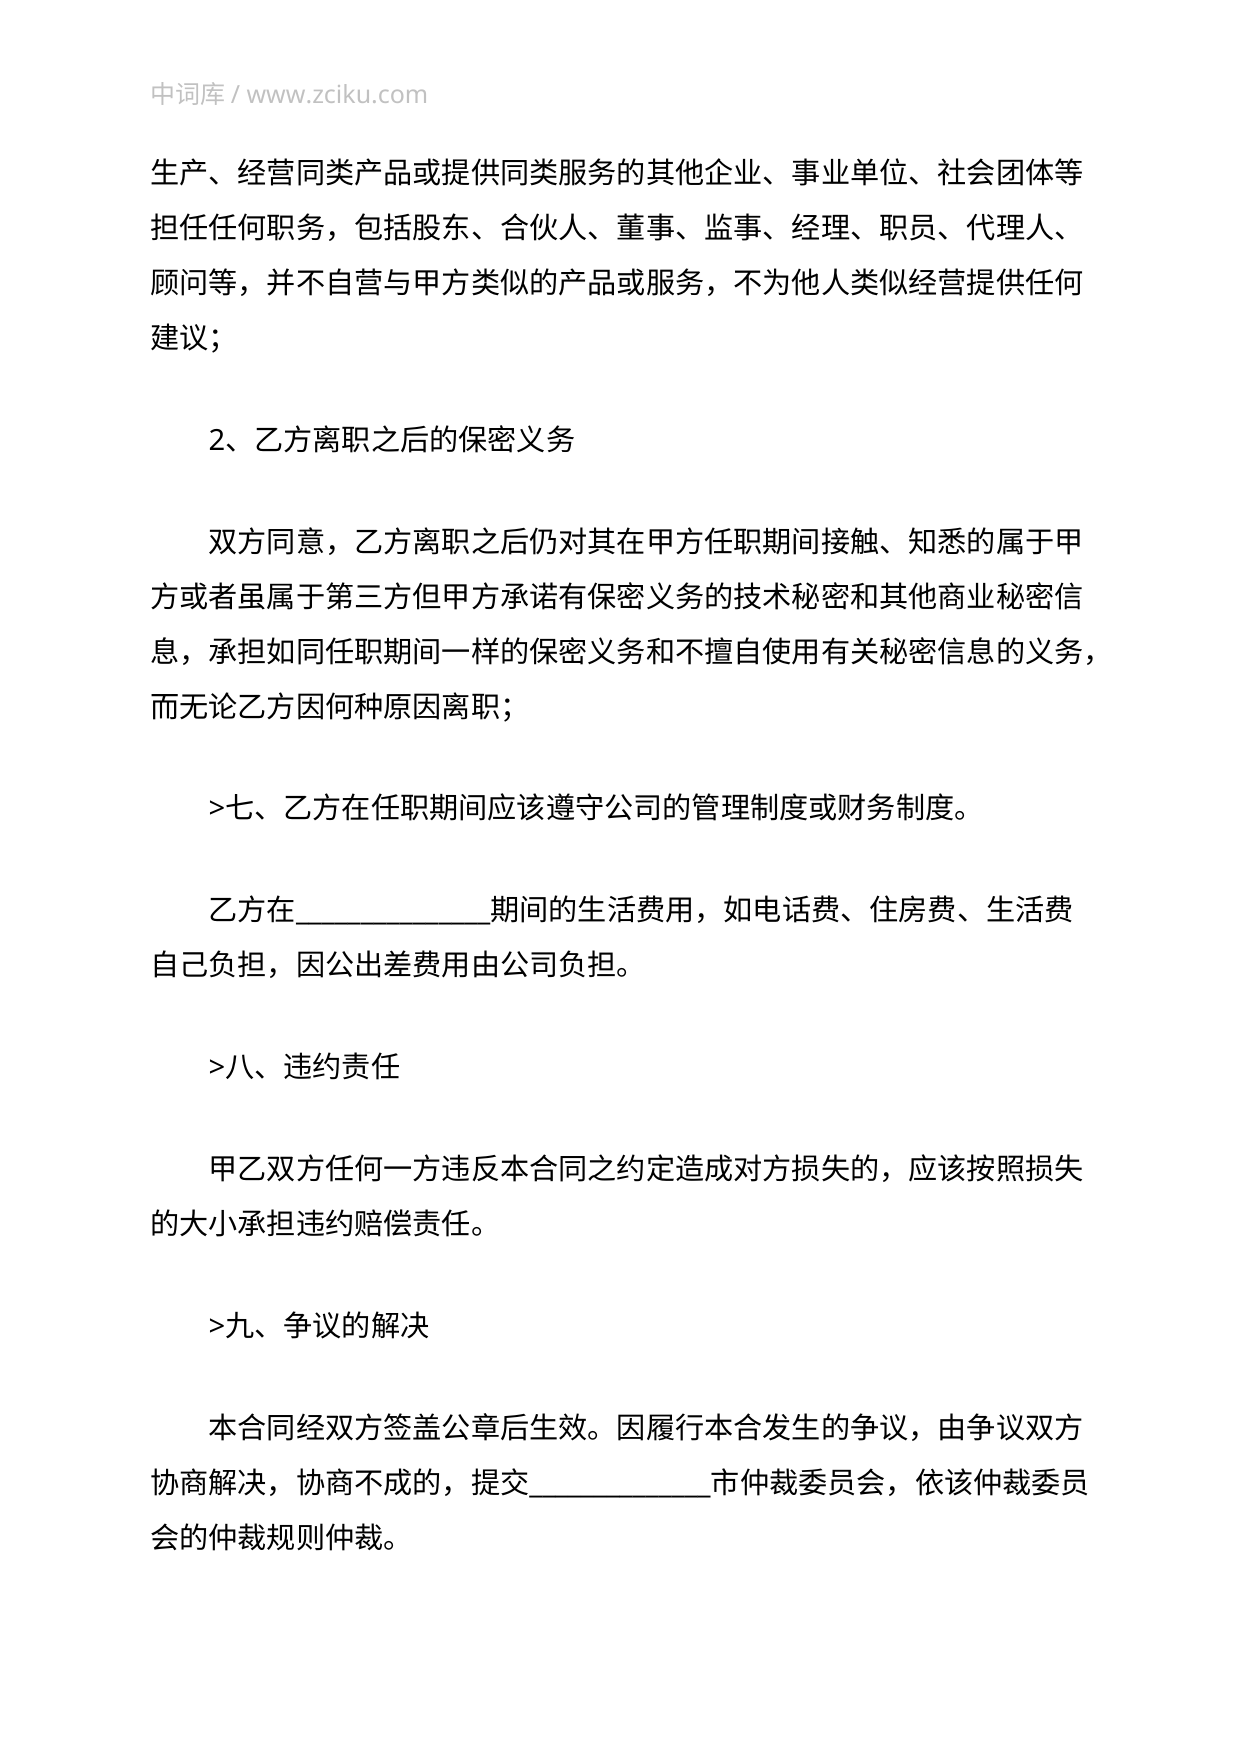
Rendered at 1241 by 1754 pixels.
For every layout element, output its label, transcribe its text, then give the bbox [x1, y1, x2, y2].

text >九、争议的解决 [150, 1302, 1090, 1345]
text 本合同经双方签盖公章后生效。因履行本合发生的争议，由争议双方协商解决，协商不成的，提交______________市仲裁委员会，依该仲裁委员会的仲裁规则仲裁。 [150, 1404, 1090, 1556]
text 2、乙方离职之后的保密义务 [150, 416, 1090, 459]
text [150, 150, 1090, 357]
text 甲乙双方任何一方违反本合同之约定造成对方损失的，应该按照损失的大小承担违约赔偿责任。 [150, 1146, 1090, 1243]
text 双方同意，乙方离职之后仍对其在甲方任职期间接触、知悉的属于甲方或者虽属于第三方但甲方承诺有保密义务的技术秘密和其他商业秘密信息，承担如同任职期间一样的保密义务和不擅自使用有关秘密信息的义务，而无论乙方因何种原因离职； [150, 518, 1090, 725]
text >七、乙方在任职期间应该遵守公司的管理制度或财务制度。 [150, 785, 1090, 827]
text >八、违约责任 [150, 1044, 1090, 1086]
text 乙方在_______________期间的生活费用，如电话费、住房费、生活费自己负担，因公出差费用由公司负担。 [150, 887, 1090, 984]
